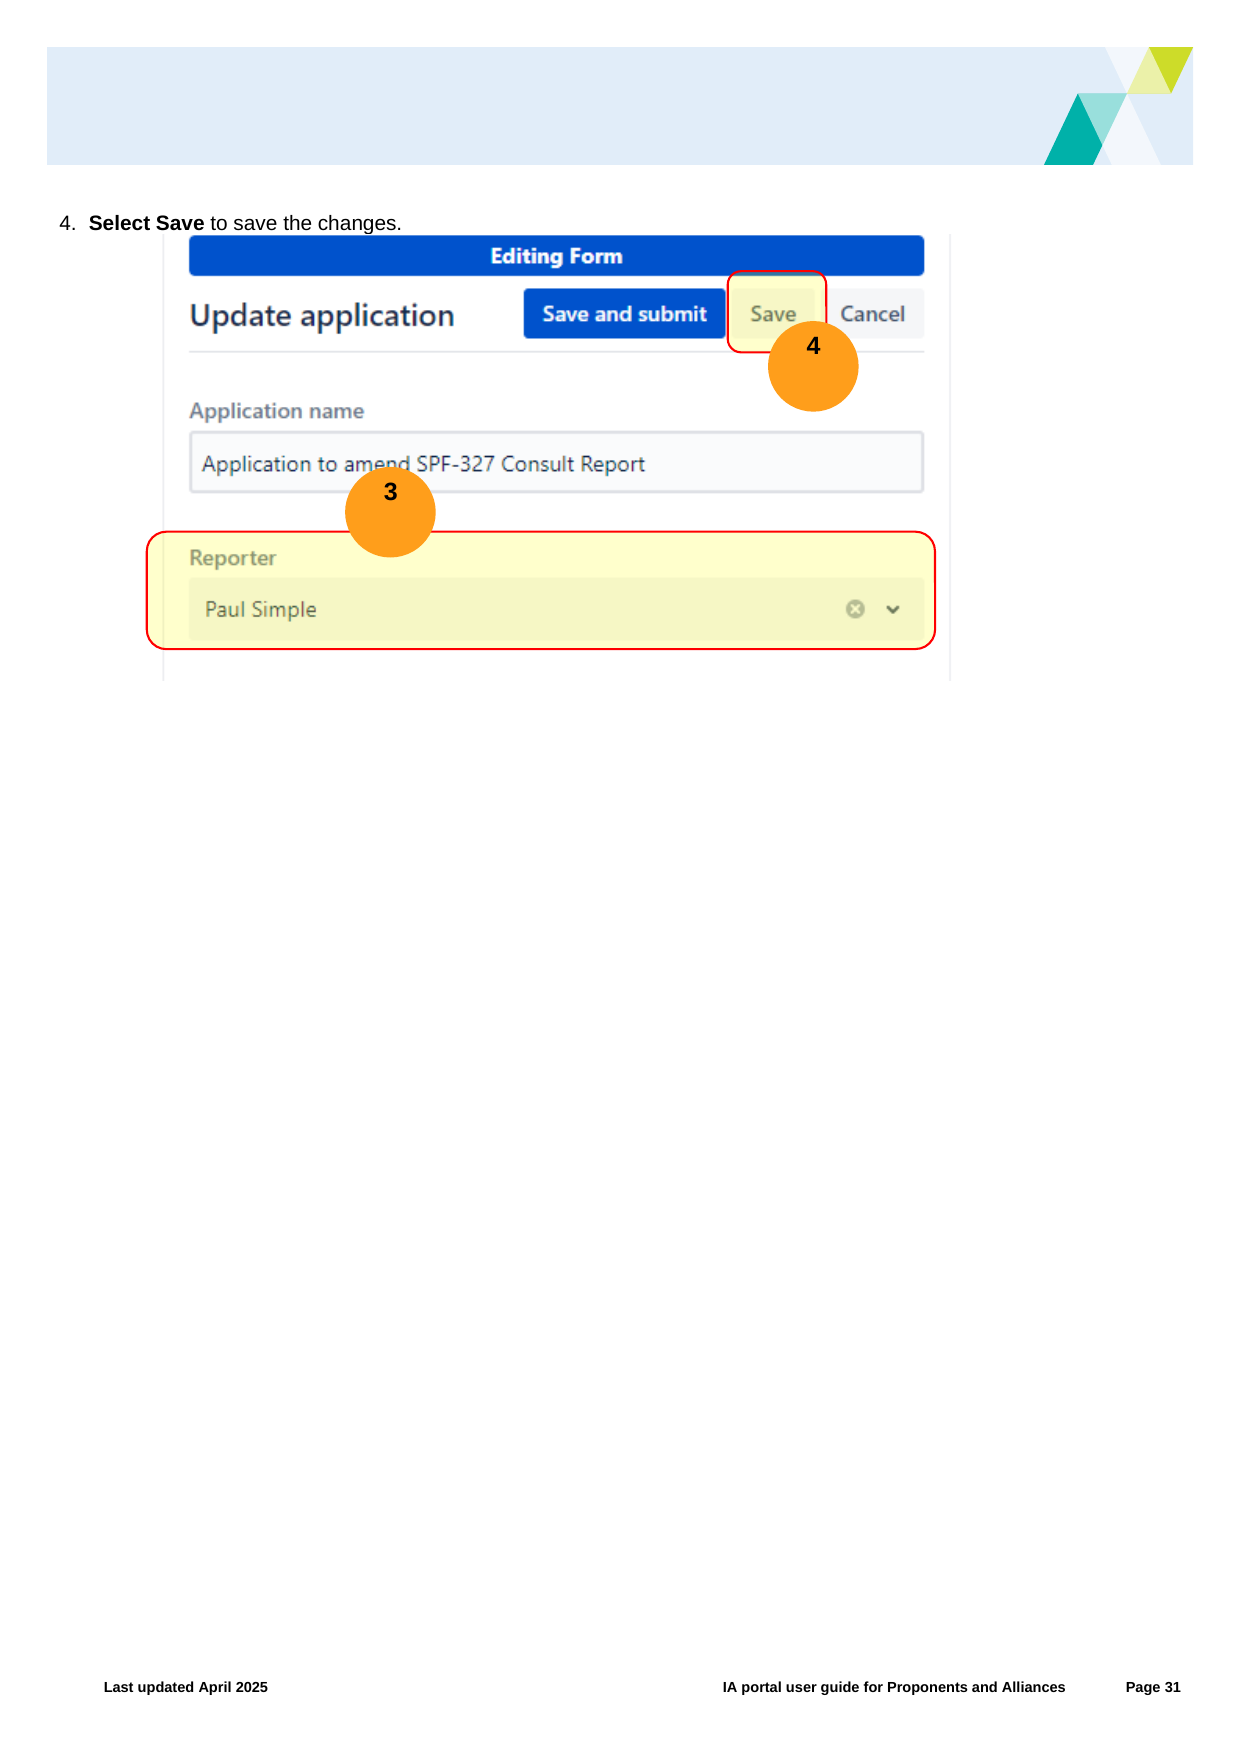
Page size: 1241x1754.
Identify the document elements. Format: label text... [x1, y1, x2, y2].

picture [94, 234, 973, 681]
